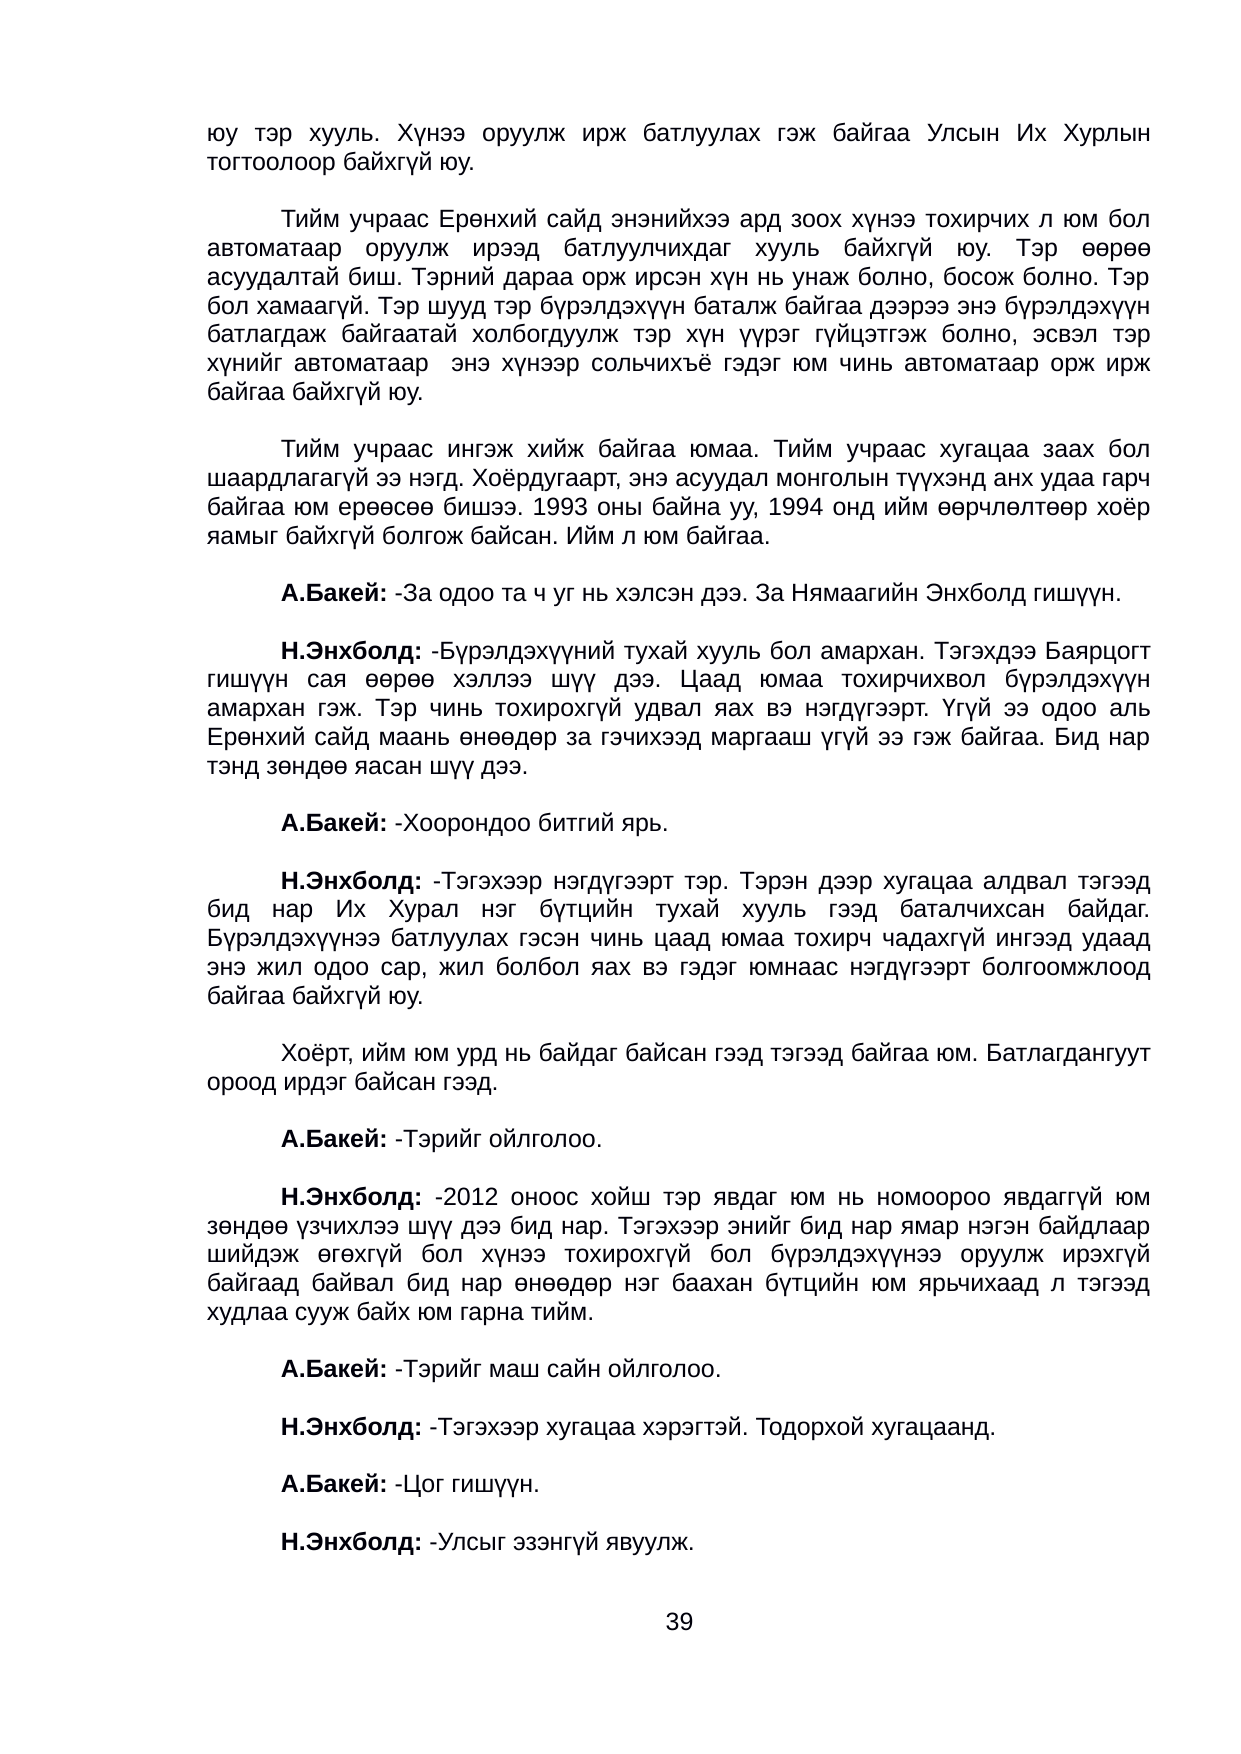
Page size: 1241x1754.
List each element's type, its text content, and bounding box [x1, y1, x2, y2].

text Хоёрт, ийм юм урд нь байдаг байсан гээд тэгээд байгаа юм. Батлагдангуут ороод ирдэг байсан гээд. [207, 1038, 1152, 1096]
text Н.Энхболд: -Улсыг эзэнгүй явуулж. [207, 1527, 1152, 1556]
text Тийм учраас Ерөнхий сайд энэнийхээ ард зоох хүнээ тохирчих л юм бол автоматаар оруулж ирээд батлуулчихдаг хууль байхгүй юу. Тэр өөрөө асуудалтай биш. Тэрний дараа орж ирсэн хүн нь унаж болно, босож болно. Тэр бол хамаагүй. Тэр шууд тэр бүрэлдэхүүн баталж байгаа дээрээ энэ бүрэлдэхүүн батлагдаж байгаатай холбогдуулж тэр хүн үүрэг гүйцэтгэж болно, эсвэл тэр хүнийг автоматаар энэ хүнээр сольчихъё гэдэг юм чинь автоматаар орж ирж байгаа байхгүй юу. [207, 204, 1152, 406]
text А.Бакей: -Тэрийг ойлголоо. [207, 1124, 1152, 1153]
text Тийм учраас ингэж хийж байгаа юмаа. Тийм учраас хугацаа заах бол шаардлагагүй ээ нэгд. Хоёрдугаарт, энэ асуудал монголын түүхэнд анх удаа гарч байгаа юм ерөөсөө бишээ. 1993 оны байна уу, 1994 онд ийм өөрчлөлтөөр хоёр яамыг байхгүй болгож байсан. Ийм л юм байгаа. [207, 434, 1152, 549]
text Н.Энхболд: -Тэгэхээр хугацаа хэрэгтэй. Тодорхой хугацаанд. [207, 1412, 1152, 1441]
text А.Бакей: -Хоорондоо битгий ярь. [207, 808, 1152, 837]
text Н.Энхболд: -2012 оноос хойш тэр явдаг юм нь номоороо явдаггүй юм зөндөө үзчихлээ шүү дээ бид нар. Тэгэхээр энийг бид нар ямар нэгэн байдлаар шийдэж өгөхгүй бол хүнээ тохирохгүй бол бүрэлдэхүүнээ оруулж ирэхгүй байгаад байвал бид нар өнөөдөр нэг баахан бүтцийн юм ярьчихаад л тэгээд худлаа сууж байх юм гарна тийм. [207, 1182, 1152, 1326]
text А.Бакей: -За одоо та ч уг нь хэлсэн дээ. За Нямаагийн Энхболд гишүүн. [207, 578, 1152, 607]
text Н.Энхболд: -Тэгэхээр нэгдүгээрт тэр. Тэрэн дээр хугацаа алдвал тэгээд бид нар Их Хурал нэг бүтцийн тухай хууль гээд баталчихсан байдаг. Бүрэлдэхүүнээ батлуулах гэсэн чинь цаад юмаа тохирч чадахгүй ингээд удаад энэ жил одоо сар, жил болбол яах вэ гэдэг юмнаас нэгдүгээрт болгоомжлоод байгаа байхгүй юу. [207, 866, 1152, 1009]
text А.Бакей: -Цог гишүүн. [207, 1469, 1152, 1498]
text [207, 118, 1152, 176]
text А.Бакей: -Тэрийг маш сайн ойлголоо. [207, 1354, 1152, 1383]
text Н.Энхболд: -Бүрэлдэхүүний тухай хууль бол амархан. Тэгэхдээ Баярцогт гишүүн сая өөрөө хэллээ шүү дээ. Цаад юмаа тохирчихвол бүрэлдэхүүн амархан гэж. Тэр чинь тохирохгүй удвал яах вэ нэгдүгээрт. Үгүй ээ одоо аль Ерөнхий сайд маань өнөөдөр за гэчихээд маргааш үгүй ээ гэж байгаа. Бид нар тэнд зөндөө яасан шүү дээ. [207, 636, 1152, 779]
